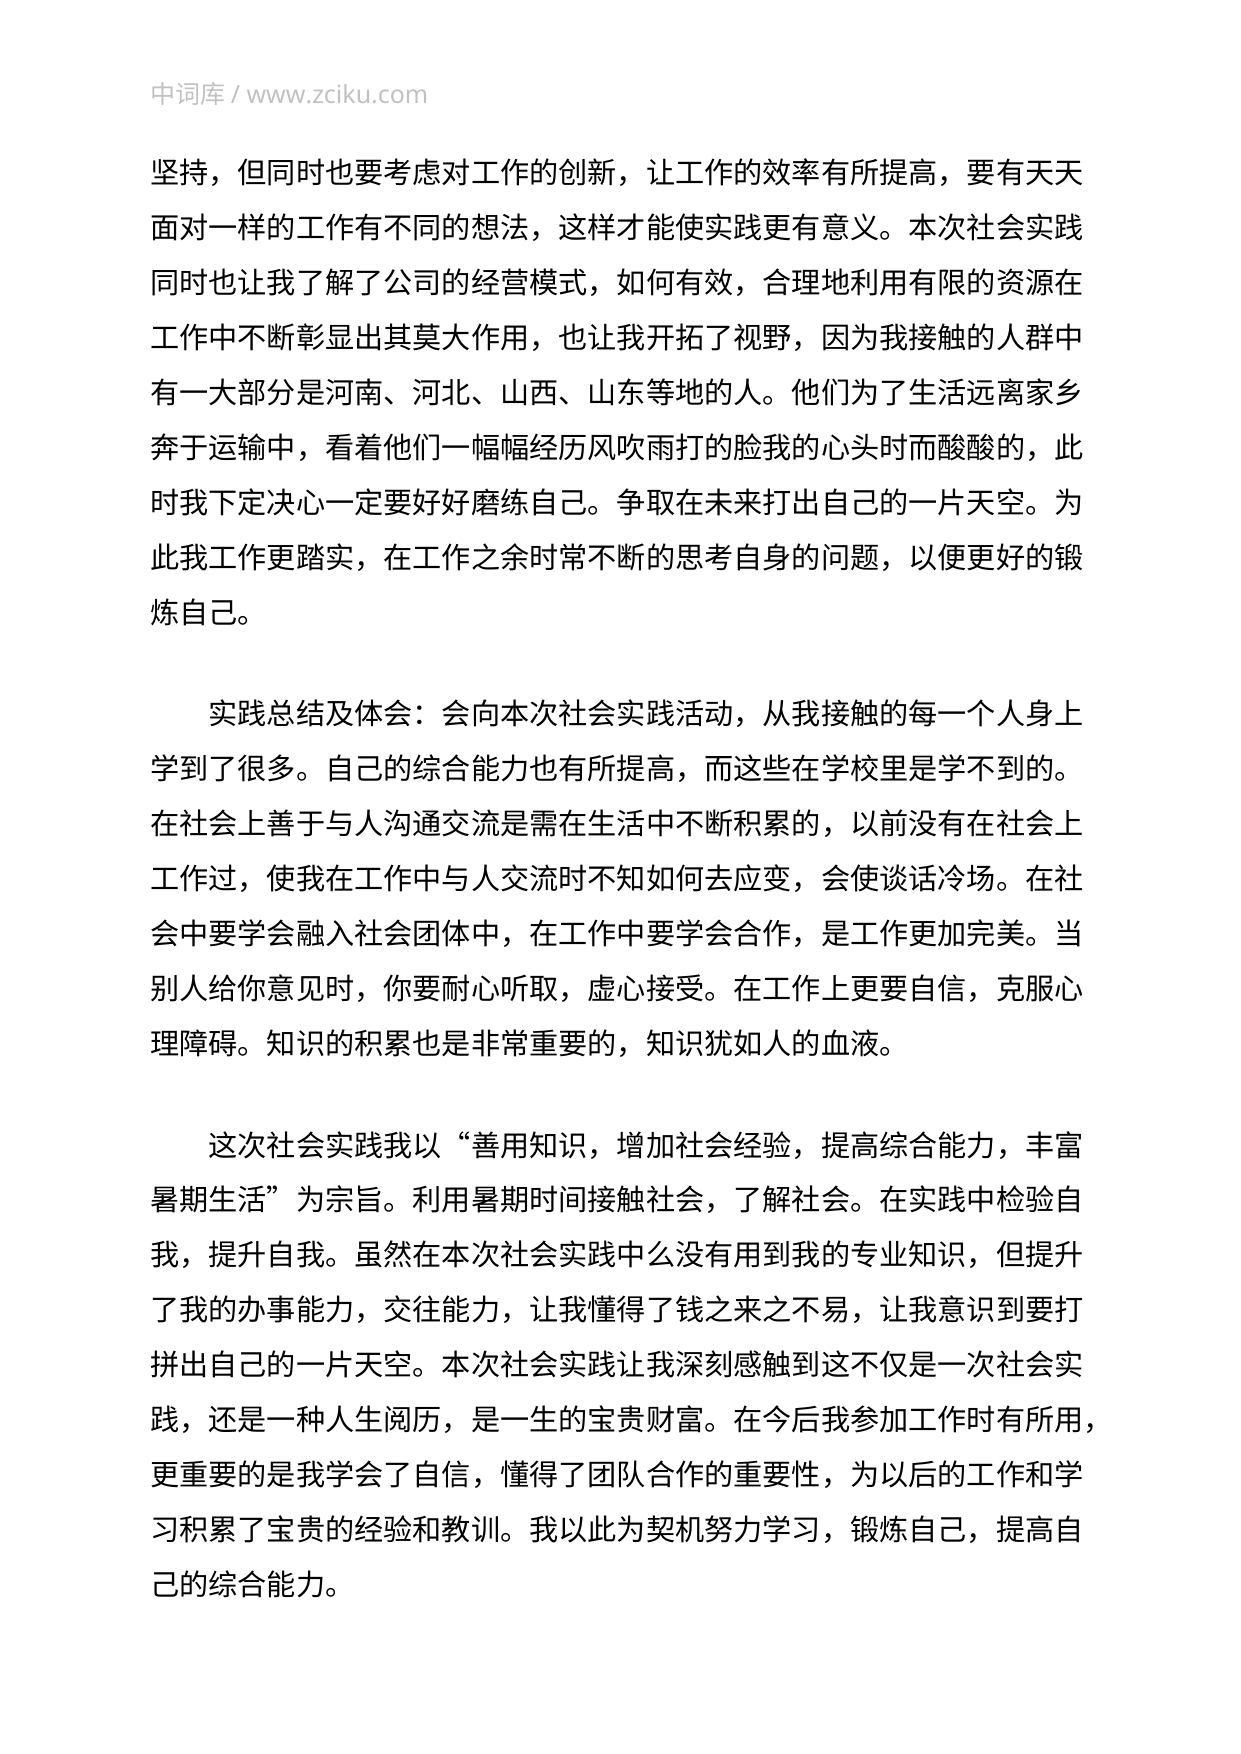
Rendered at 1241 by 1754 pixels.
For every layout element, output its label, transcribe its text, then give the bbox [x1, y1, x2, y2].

text 实践总结及体会：会向本次社会实践活动，从我接触的每一个人身上学到了很多。自己的综合能力也有所提高，而这些在学校里是学不到的。在社会上善于与人沟通交流是需在生活中不断积累的，以前没有在社会上工作过，使我在工作中与人交流时不知如何去应变，会使谈话冷场。在社会中要学会融入社会团体中，在工作中要学会合作，是工作更加完美。当别人给你意见时，你要耐心听取，虚心接受。在工作上更要自信，克服心理障碍。知识的积累也是非常重要的，知识犹如人的血液。 [150, 691, 1090, 1063]
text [150, 150, 1090, 631]
text 这次社会实践我以“善用知识，增加社会经验，提高综合能力，丰富暑期生活”为宗旨。利用暑期时间接触社会，了解社会。在实践中检验自我，提升自我。虽然在本次社会实践中么没有用到我的专业知识，但提升了我的办事能力，交往能力，让我懂得了钱之来之不易，让我意识到要打拼出自己的一片天空。本次社会实践让我深刻感触到这不仅是一次社会实践，还是一种人生阅历，是一生的宝贵财富。在今后我参加工作时有所用，更重要的是我学会了自信，懂得了团队合作的重要性，为以后的工作和学习积累了宝贵的经验和教训。我以此为契机努力学习，锻炼自己，提高自己的综合能力。 [150, 1122, 1090, 1603]
